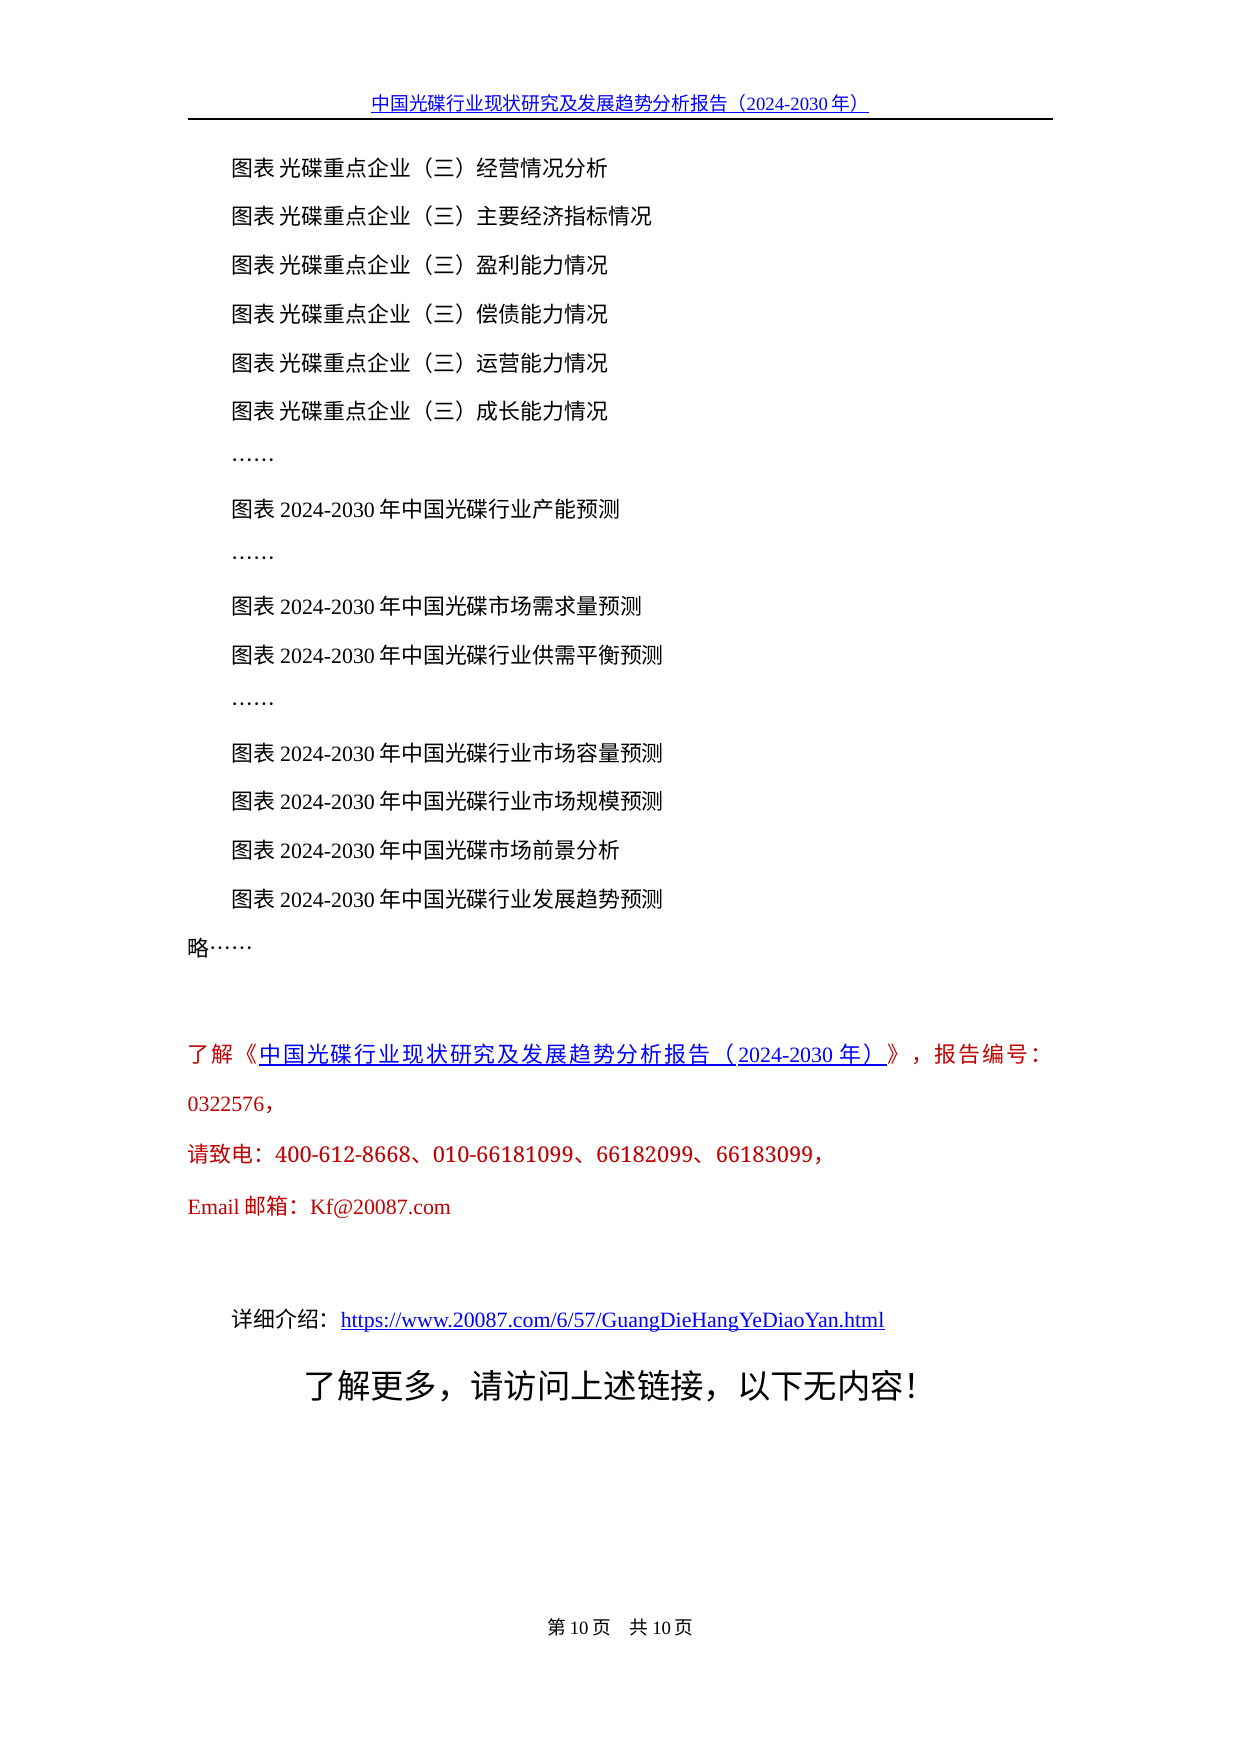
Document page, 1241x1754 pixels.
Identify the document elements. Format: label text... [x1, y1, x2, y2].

text Email邮箱：Kf@20087.com [187, 1188, 1053, 1221]
text 请致电：400-612-8668、010-66181099、66182099、66183099， [187, 1137, 1053, 1169]
text 了解《中国光碟行业现状研究及发展趋势分析报告（2024-2030年）》，报告编号：0322576， [187, 1037, 1053, 1118]
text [187, 150, 1053, 963]
title 了解更多，请访问上述链接，以下无内容！ [187, 1351, 1053, 1416]
text 详细介绍：https://www.20087.com/6/57/GuangDieHangYeDiaoYan.html [187, 1301, 1053, 1334]
